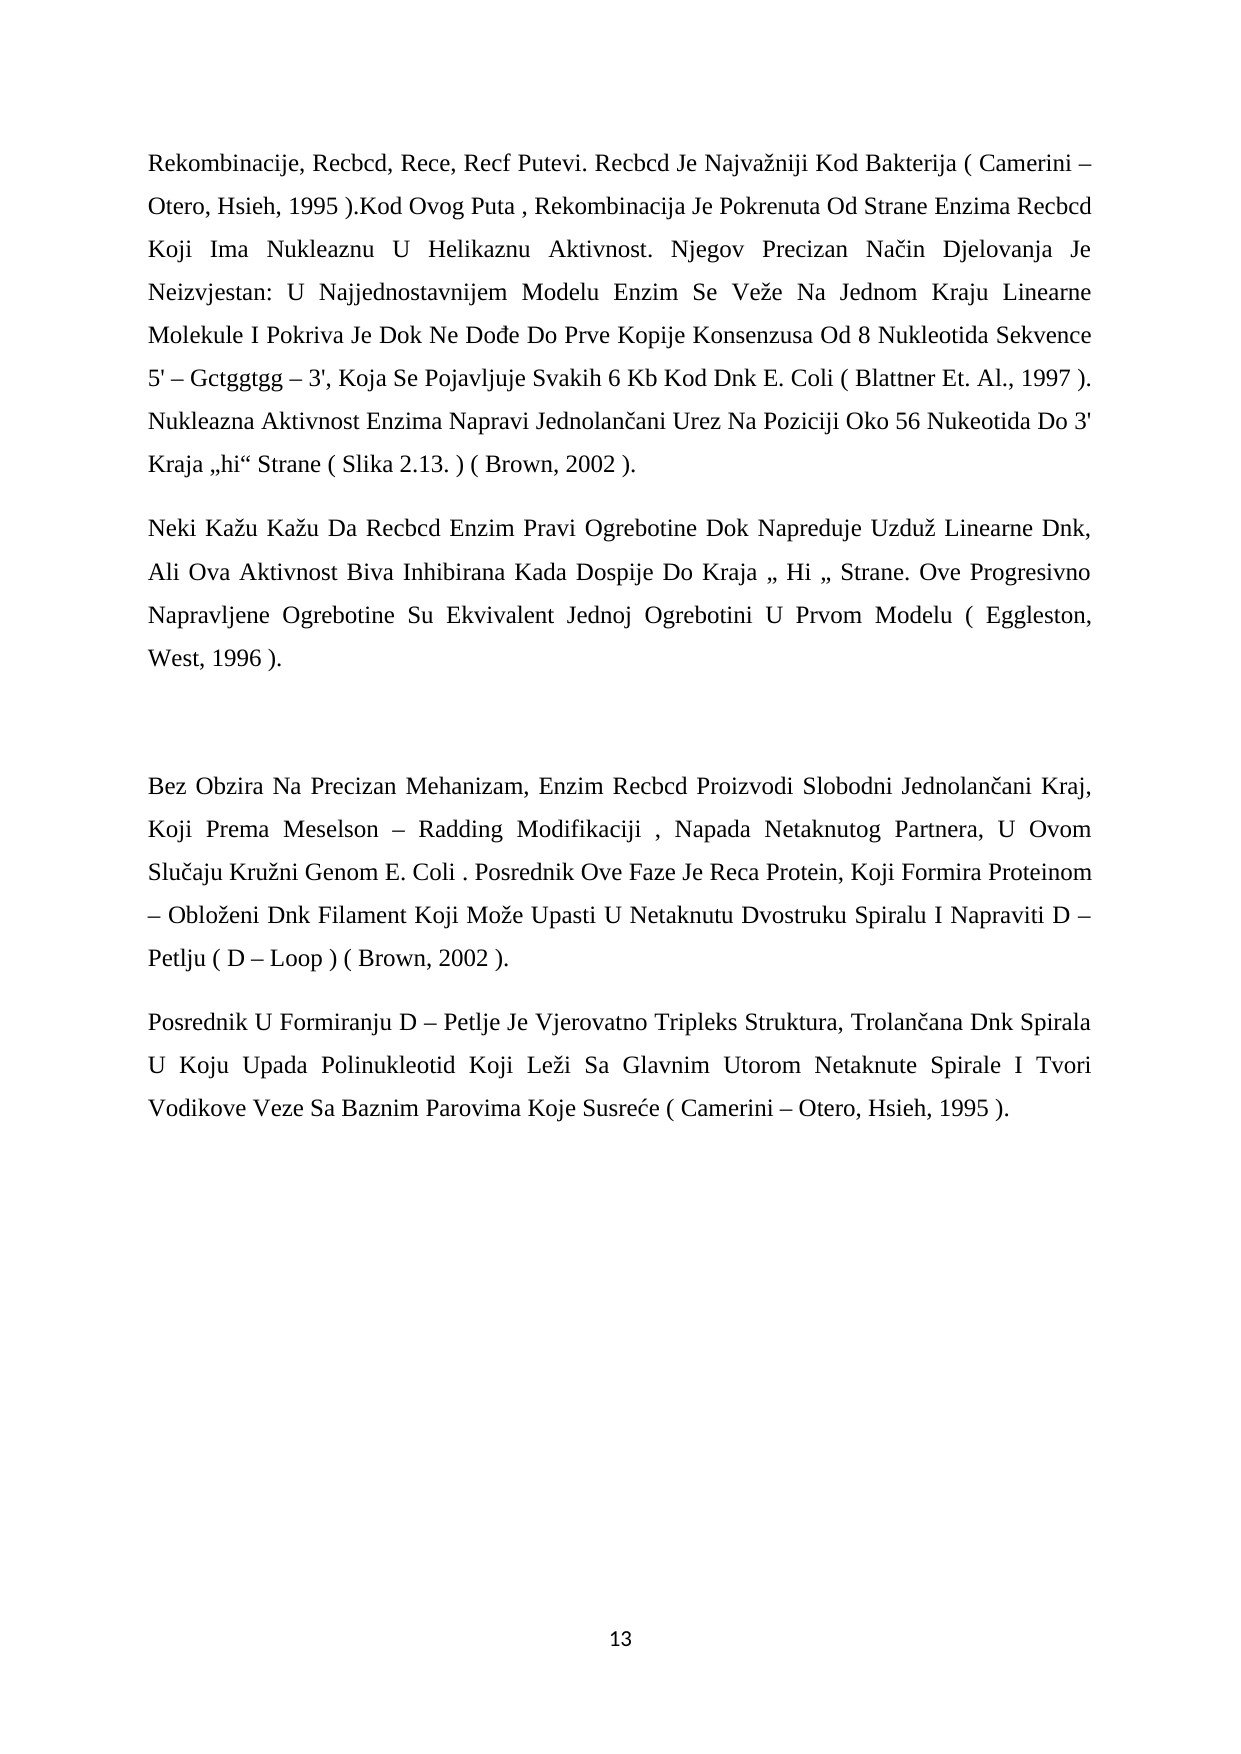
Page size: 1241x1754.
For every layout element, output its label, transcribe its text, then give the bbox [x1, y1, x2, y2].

text Bez Obzira Na Precizan Mehanizam, Enzim Recbcd Proizvodi Slobodni Jednolančani Kraj, Koji Prema Meselson – Radding Modifikaciji , Napada Netaknutog Partnera, U Ovom Slučaju Kružni Genom E. Coli . Posrednik Ove Faze Je Reca Protein, Koji Formira Proteinom – Obloženi Dnk Filament Koji Može Upasti U Netaknutu Dvostruku Spiralu I Napraviti D – Petlju ( D – Loop ) ( Brown, 2002 ). [148, 771, 1093, 972]
text Posrednik U Formiranju D – Petlje Je Vjerovatno Tripleks Struktura, Trolančana Dnk Spirala U Koju Upada Polinukleotid Koji Leži Sa Glavnim Utorom Netaknute Spirale I Tvori Vodikove Veze Sa Baznim Parovima Koje Susreće ( Camerini – Otero, Hsieh, 1995 ). [148, 1007, 1093, 1122]
text Neki Kažu Kažu Da Recbcd Enzim Pravi Ogrebotine Dok Napreduje Uzduž Linearne Dnk, Ali Ova Aktivnost Biva Inhibirana Kada Dospije Do Kraja „ Hi „ Strane. Ove Progresivno Napravljene Ogrebotine Su Ekvivalent Jednoj Ogrebotini U Prvom Modelu ( Eggleston, West, 1996 ). [148, 513, 1093, 672]
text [148, 148, 1093, 478]
